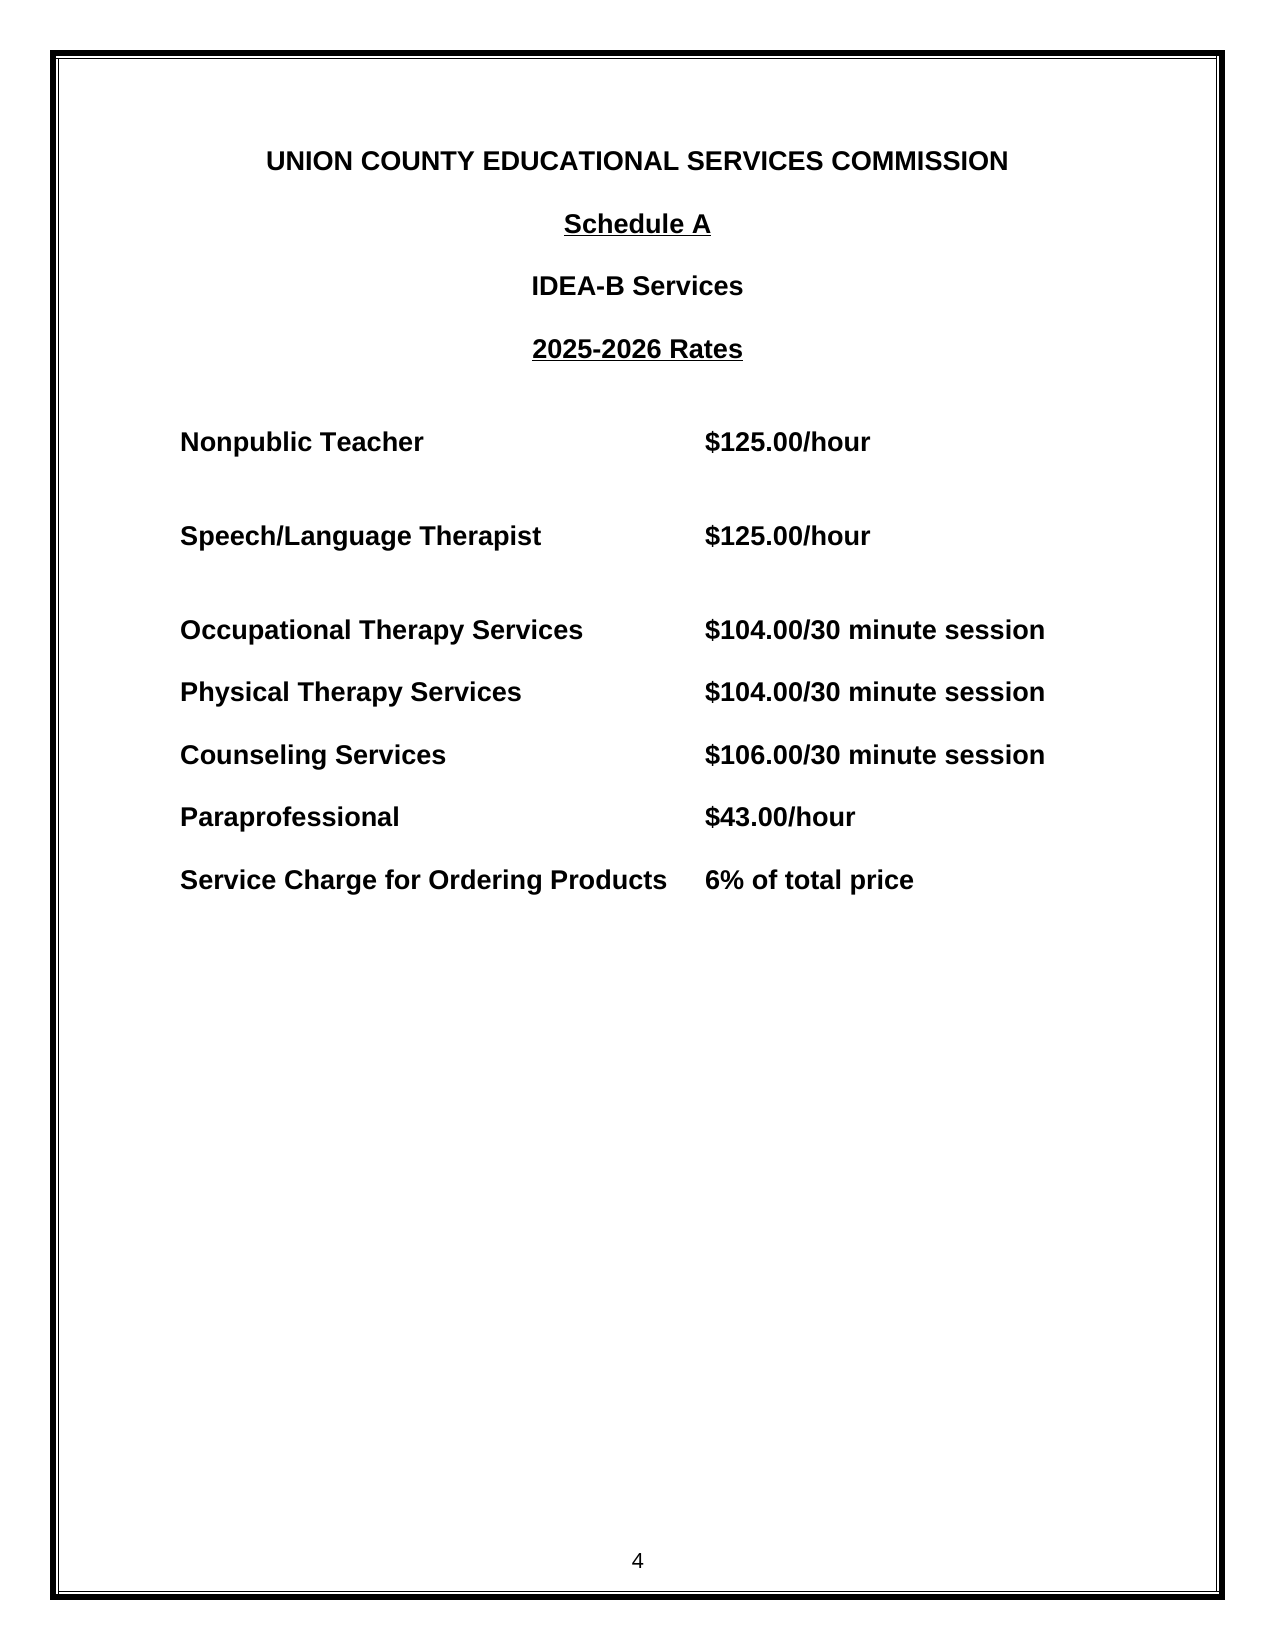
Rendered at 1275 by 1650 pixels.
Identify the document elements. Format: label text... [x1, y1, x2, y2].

title UNION COUNTY EDUCATIONAL SERVICES COMMISSION [105, 145, 1170, 176]
title Counseling Services $106.00/30 minute session [105, 739, 1170, 770]
title Occupational Therapy Services $104.00/30 minute session [105, 614, 1170, 645]
title 2025-2026 Rates [105, 333, 1170, 364]
title Nonpublic Teacher $125.00/hour [105, 426, 1170, 458]
title IDEA-B Services [105, 270, 1170, 301]
title Schedule A [105, 208, 1170, 239]
title Paraprofessional $43.00/hour [105, 801, 1170, 833]
title Physical Therapy Services $104.00/30 minute session [105, 676, 1170, 708]
title Speech/Language Therapist $125.00/hour [105, 520, 1170, 551]
title Service Charge for Ordering Products 6% of total price [105, 864, 1170, 895]
